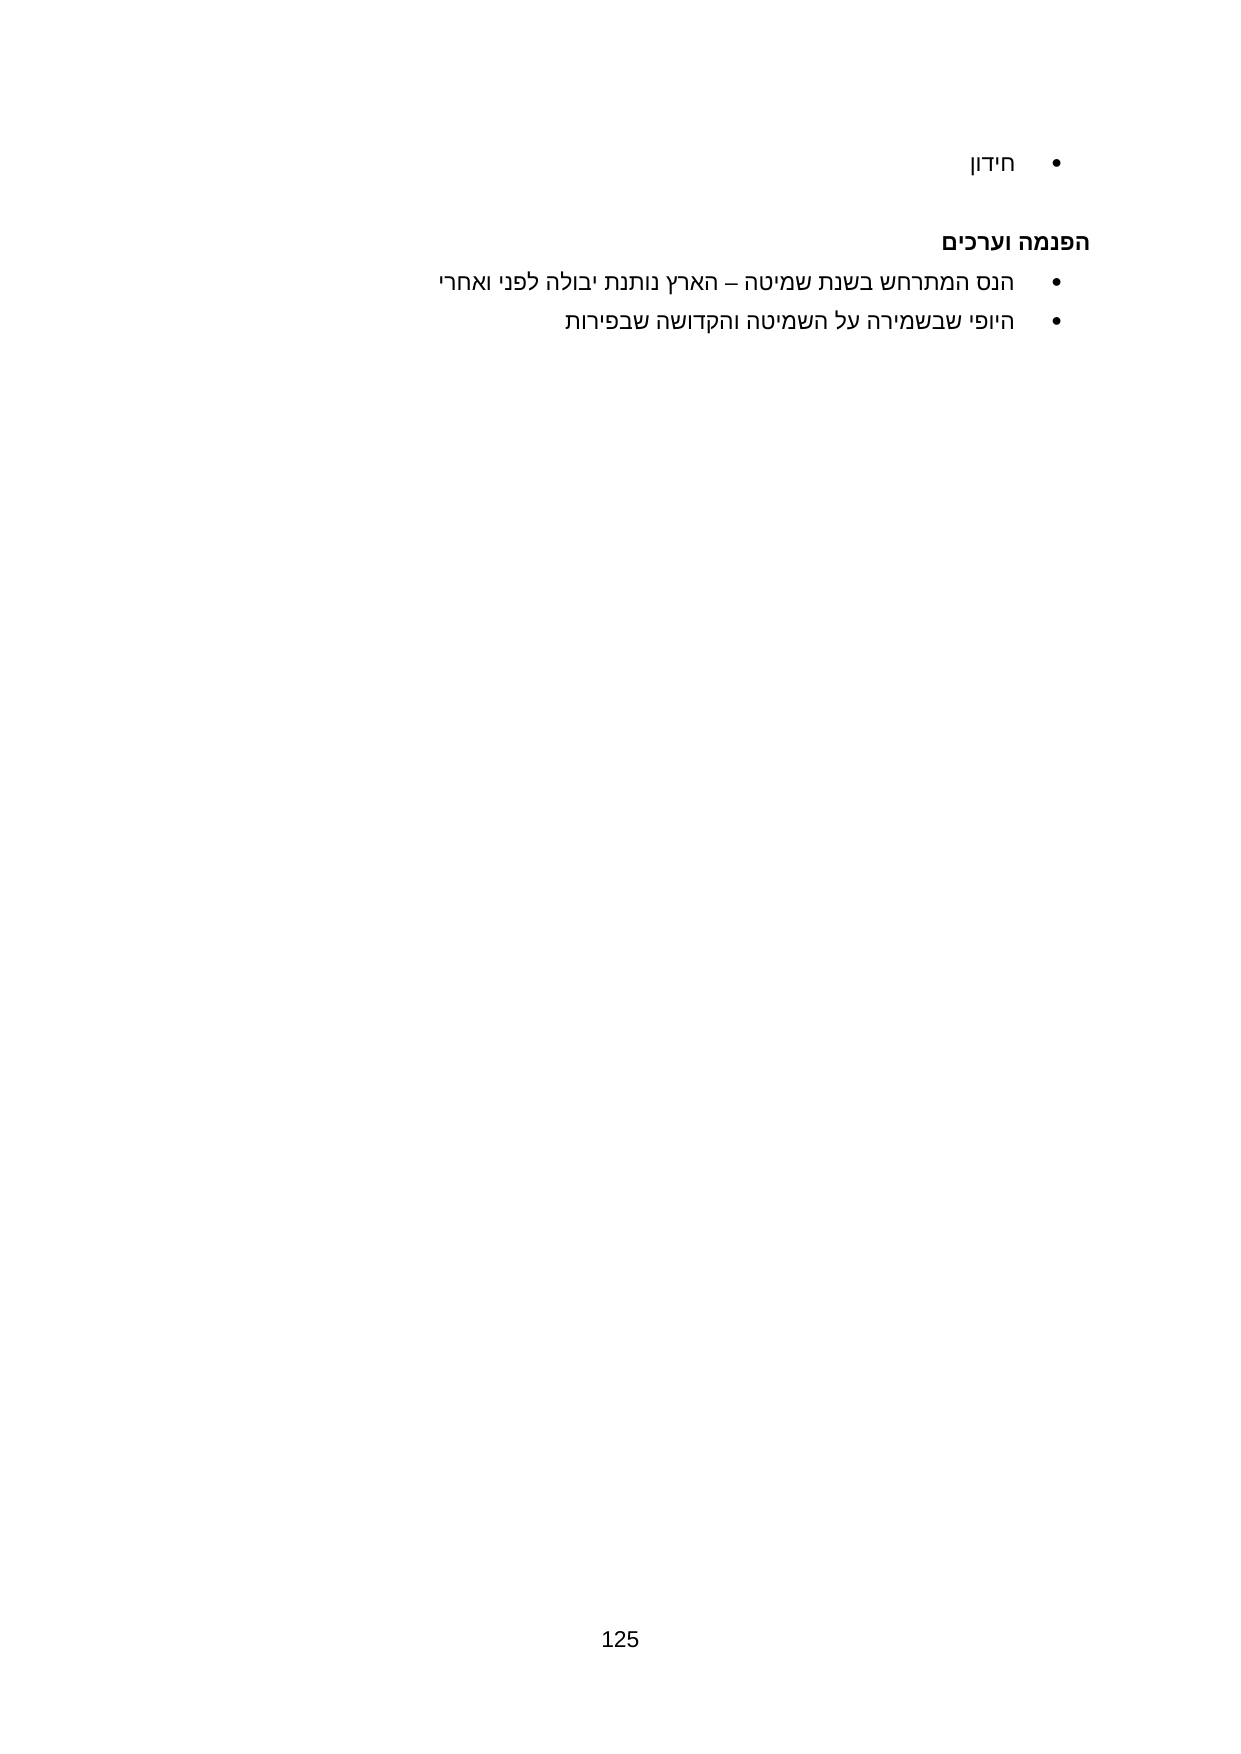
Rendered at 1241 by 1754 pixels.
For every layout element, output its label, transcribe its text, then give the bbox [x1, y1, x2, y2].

list חידון [150, 150, 1053, 176]
list הנס המתרחש בשנת שמיטה – הארץ נותנת יבולה לפני ואחרי [150, 268, 1053, 295]
list היופי שבשמירה על השמיטה והקדושה שבפירות [150, 308, 1053, 334]
text הפנמה וערכים [150, 229, 1090, 255]
